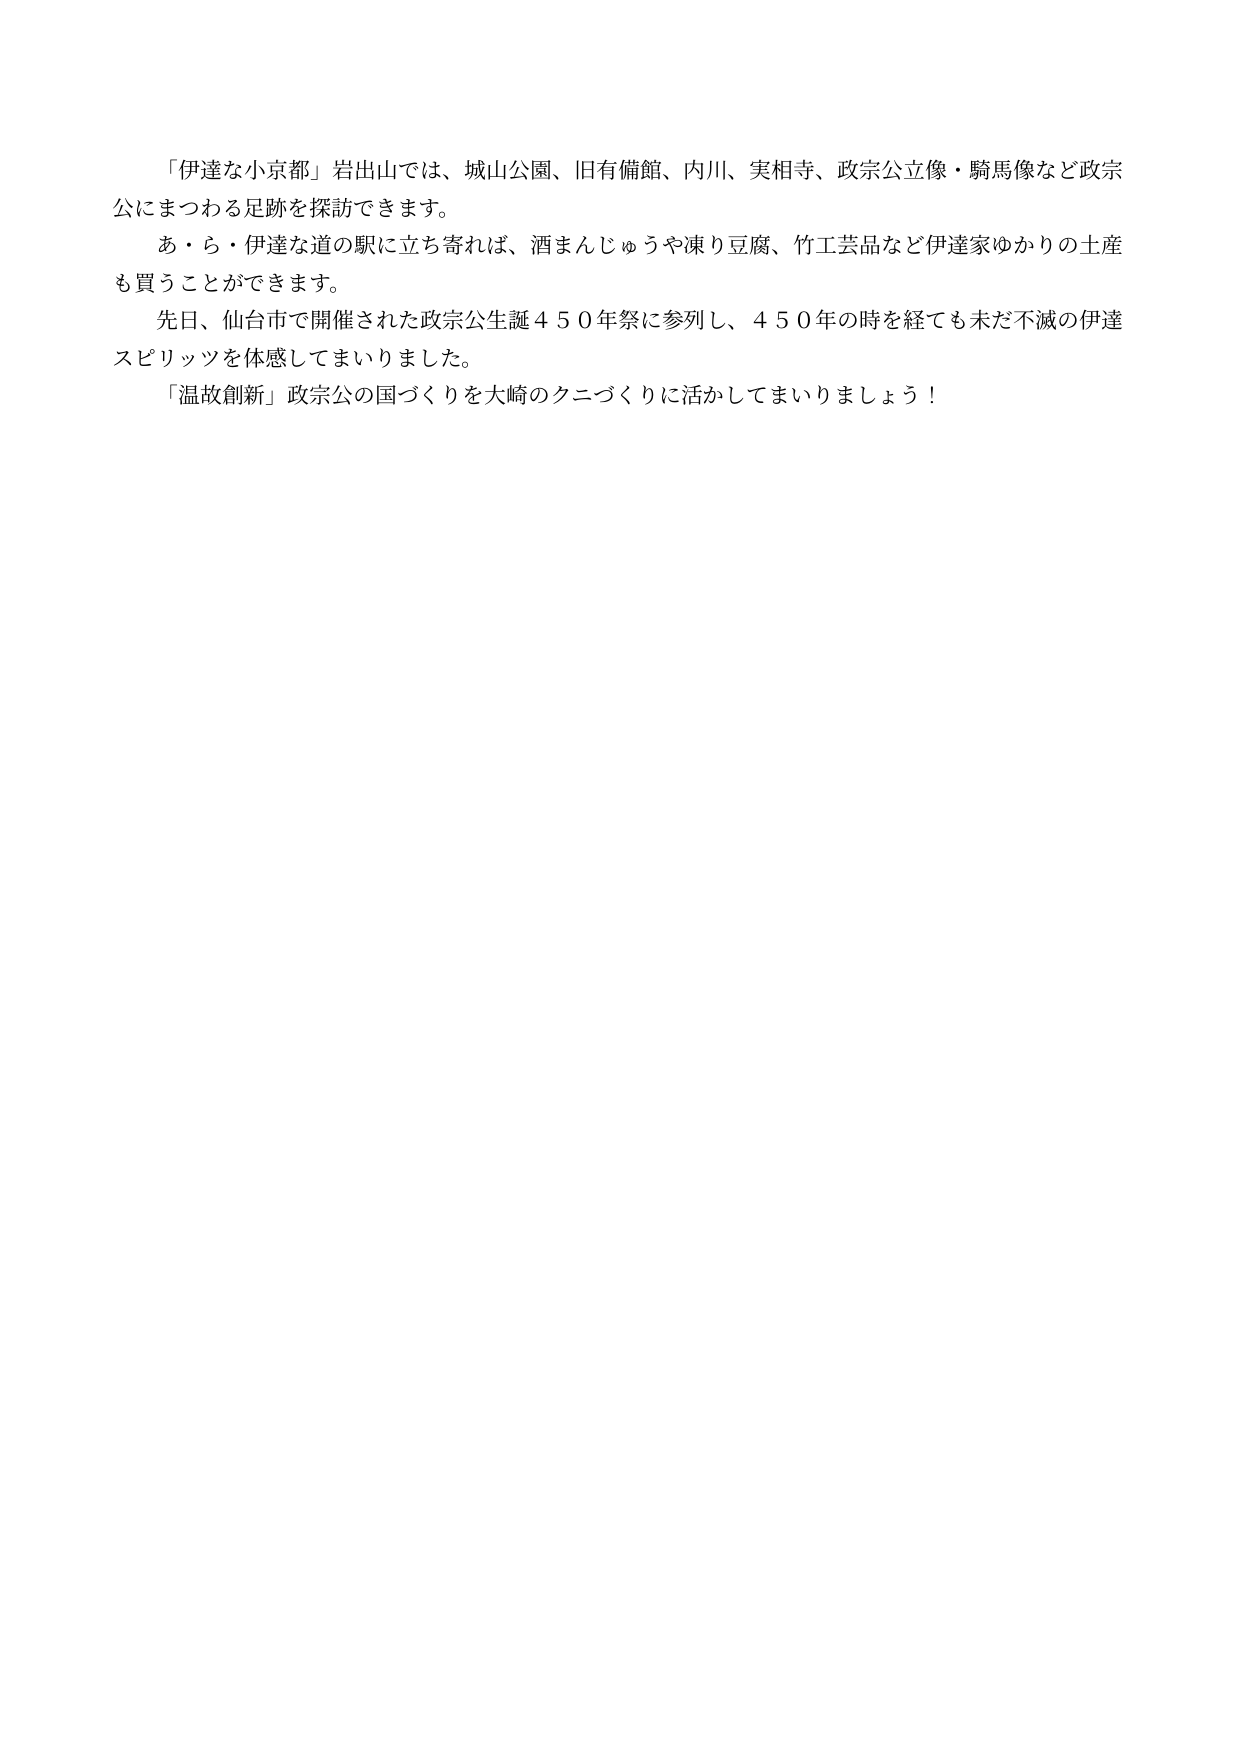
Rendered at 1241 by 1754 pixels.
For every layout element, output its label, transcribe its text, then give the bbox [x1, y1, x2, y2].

text 先日、仙台市で開催された政宗公生誕４５０年祭に参列し、４５０年の時を経ても未だ不滅の伊達スピリッツを体感してまいりました。 [112, 300, 1128, 375]
text 「温故創新」政宗公の国づくりを大崎のクニづくりに活かしてまいりましょう！ [112, 375, 1128, 413]
text 「伊達な小京都」岩出山では、城山公園、旧有備館、内川、実相寺、政宗公立像・騎馬像など政宗公にまつわる足跡を探訪できます。 [112, 150, 1128, 225]
text あ・ら・伊達な道の駅に立ち寄れば、酒まんじゅうや凍り豆腐、竹工芸品など伊達家ゆかりの土産も買うことができます。 [112, 225, 1128, 300]
